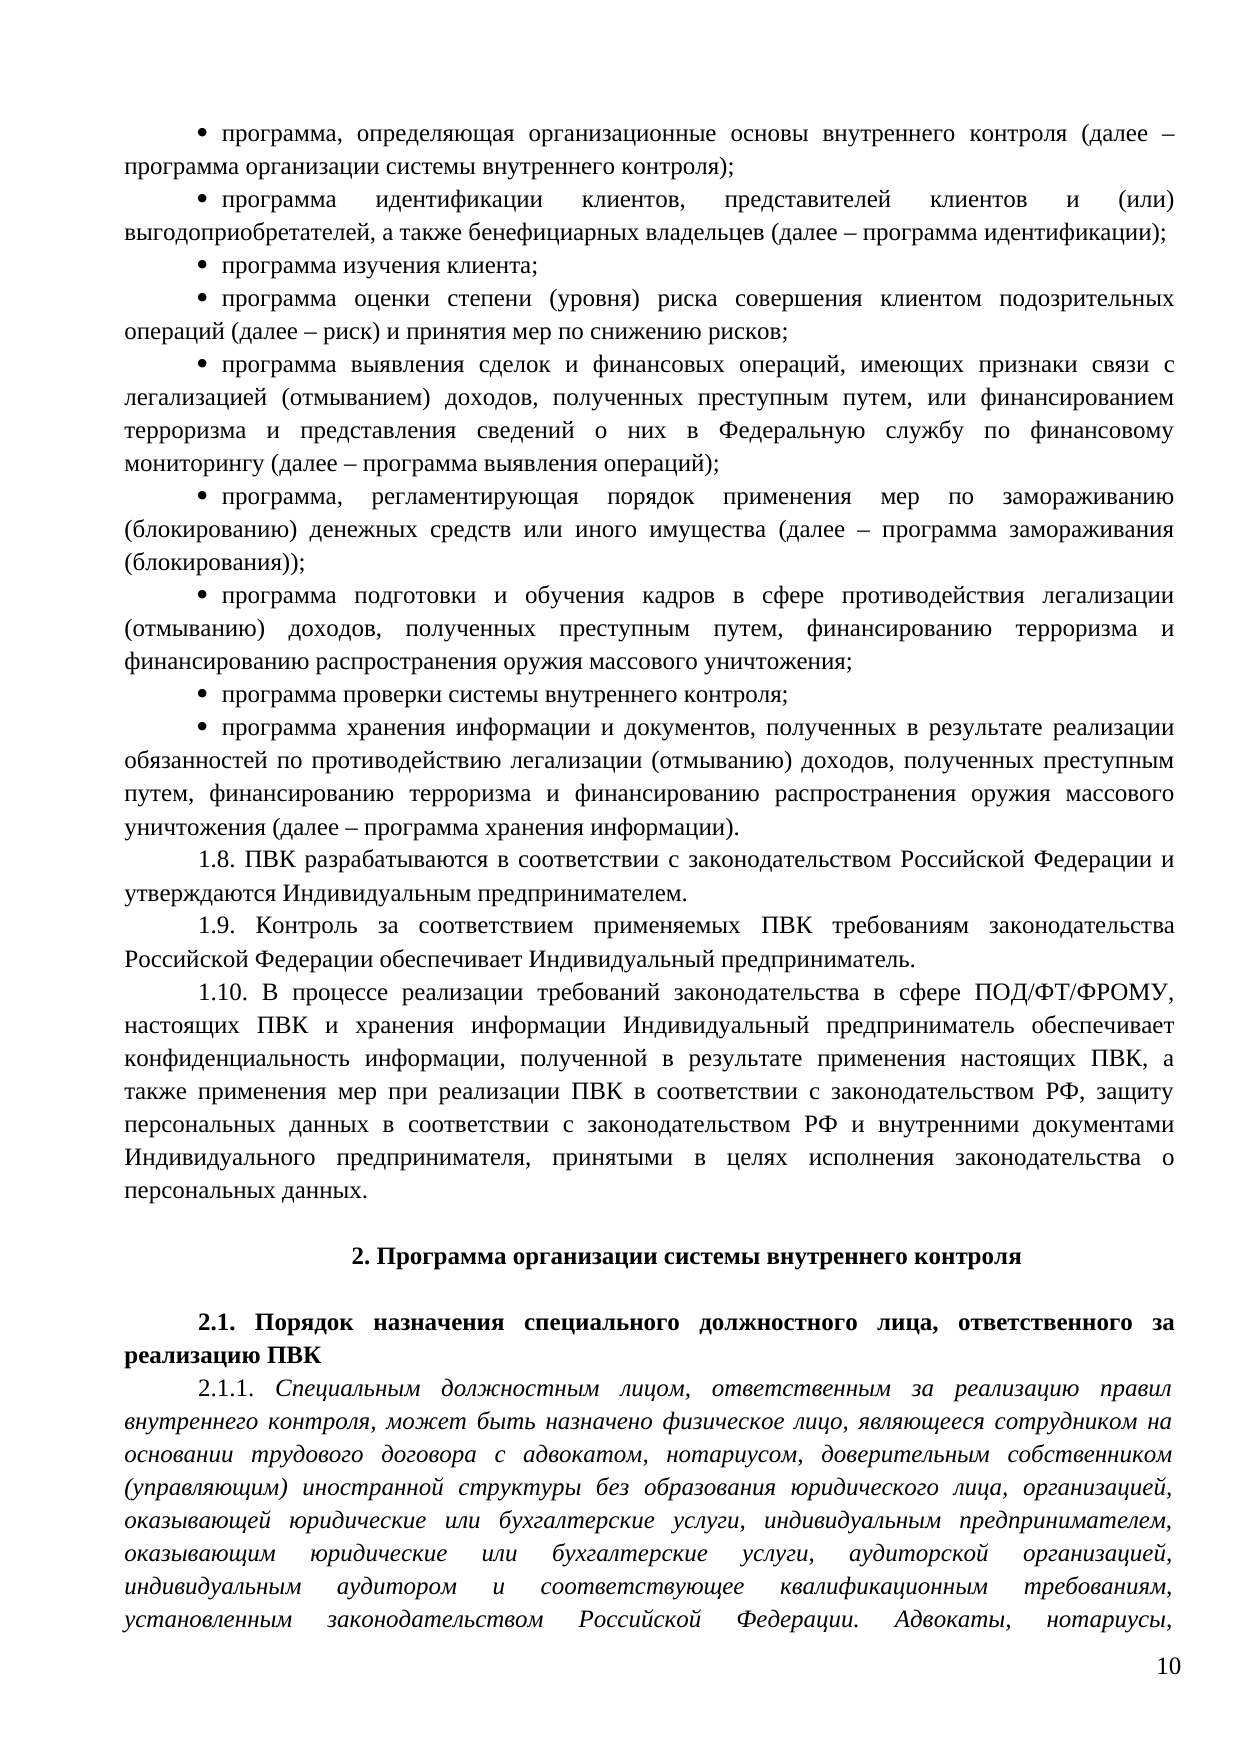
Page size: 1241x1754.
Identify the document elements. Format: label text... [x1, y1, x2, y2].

list программа оценки степени (уровня) риска совершения клиентом подозрительных операций (далее – риск) и принятия мер по снижению рисков; [124, 283, 1175, 345]
list программа хранения информации и документов, полученных в результате реализации обязанностей по противодействию легализации (отмыванию) доходов, полученных преступным путем, финансированию терроризма и финансированию распространения оружия массового уничтожения (далее – программа хранения информации). [124, 712, 1175, 840]
list программа выявления сделок и финансовых операций, имеющих признаки связи с легализацией (отмыванием) доходов, полученных преступным путем, или финансированием терроризма и представления сведений о них в Федеральную службу по финансовому мониторингу (далее – программа выявления операций); [124, 349, 1175, 477]
list программа идентификации клиентов, представителей клиентов и (или) выгодоприобретателей, а также бенефициарных владельцев (далее – программа идентификации); [124, 184, 1175, 246]
list программа, регламентирующая порядок применения мер по замораживанию (блокированию) денежных средств или иного имущества (далее – программа замораживания (блокирования)); [124, 481, 1175, 576]
subtitle 2. Программа организации системы внутреннего контроля [124, 1241, 1175, 1269]
text 1.10. В процессе реализации требований законодательства в сфере ПОД/ФТ/ФРОМУ, настоящих ПВК и хранения информации Индивидуальный предприниматель обеспечивает конфиденциальность информации, полученной в результате применения настоящих ПВК, а также применения мер при реализации ПВК в соответствии с законодательством РФ, защиту персональных данных в соответствии с законодательством РФ и внутренними документами Индивидуального предпринимателя, принятыми в целях исполнения законодательства о персональных данных. [124, 977, 1175, 1203]
list программа подготовки и обучения кадров в сфере противодействия легализации (отмыванию) доходов, полученных преступным путем, финансированию терроризма и финансированию распространения оружия массового уничтожения; [124, 580, 1175, 675]
list программа изучения клиента; [124, 250, 1175, 279]
list программа, определяющая организационные основы внутреннего контроля (далее – программа организации системы внутреннего контроля); [124, 118, 1175, 180]
text 2.1. Порядок назначения специального должностного лица, ответственного за реализацию ПВК [124, 1307, 1175, 1369]
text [124, 1373, 1175, 1633]
text 1.9. Контроль за соответствием применяемых ПВК требованиям законодательства Российской Федерации обеспечивает Индивидуальный предприниматель. [124, 911, 1175, 972]
text 1.8. ПВК разрабатываются в соответствии с законодательством Российской Федерации и утверждаются Индивидуальным предпринимателем. [124, 844, 1175, 906]
list программа проверки системы внутреннего контроля; [124, 679, 1175, 708]
